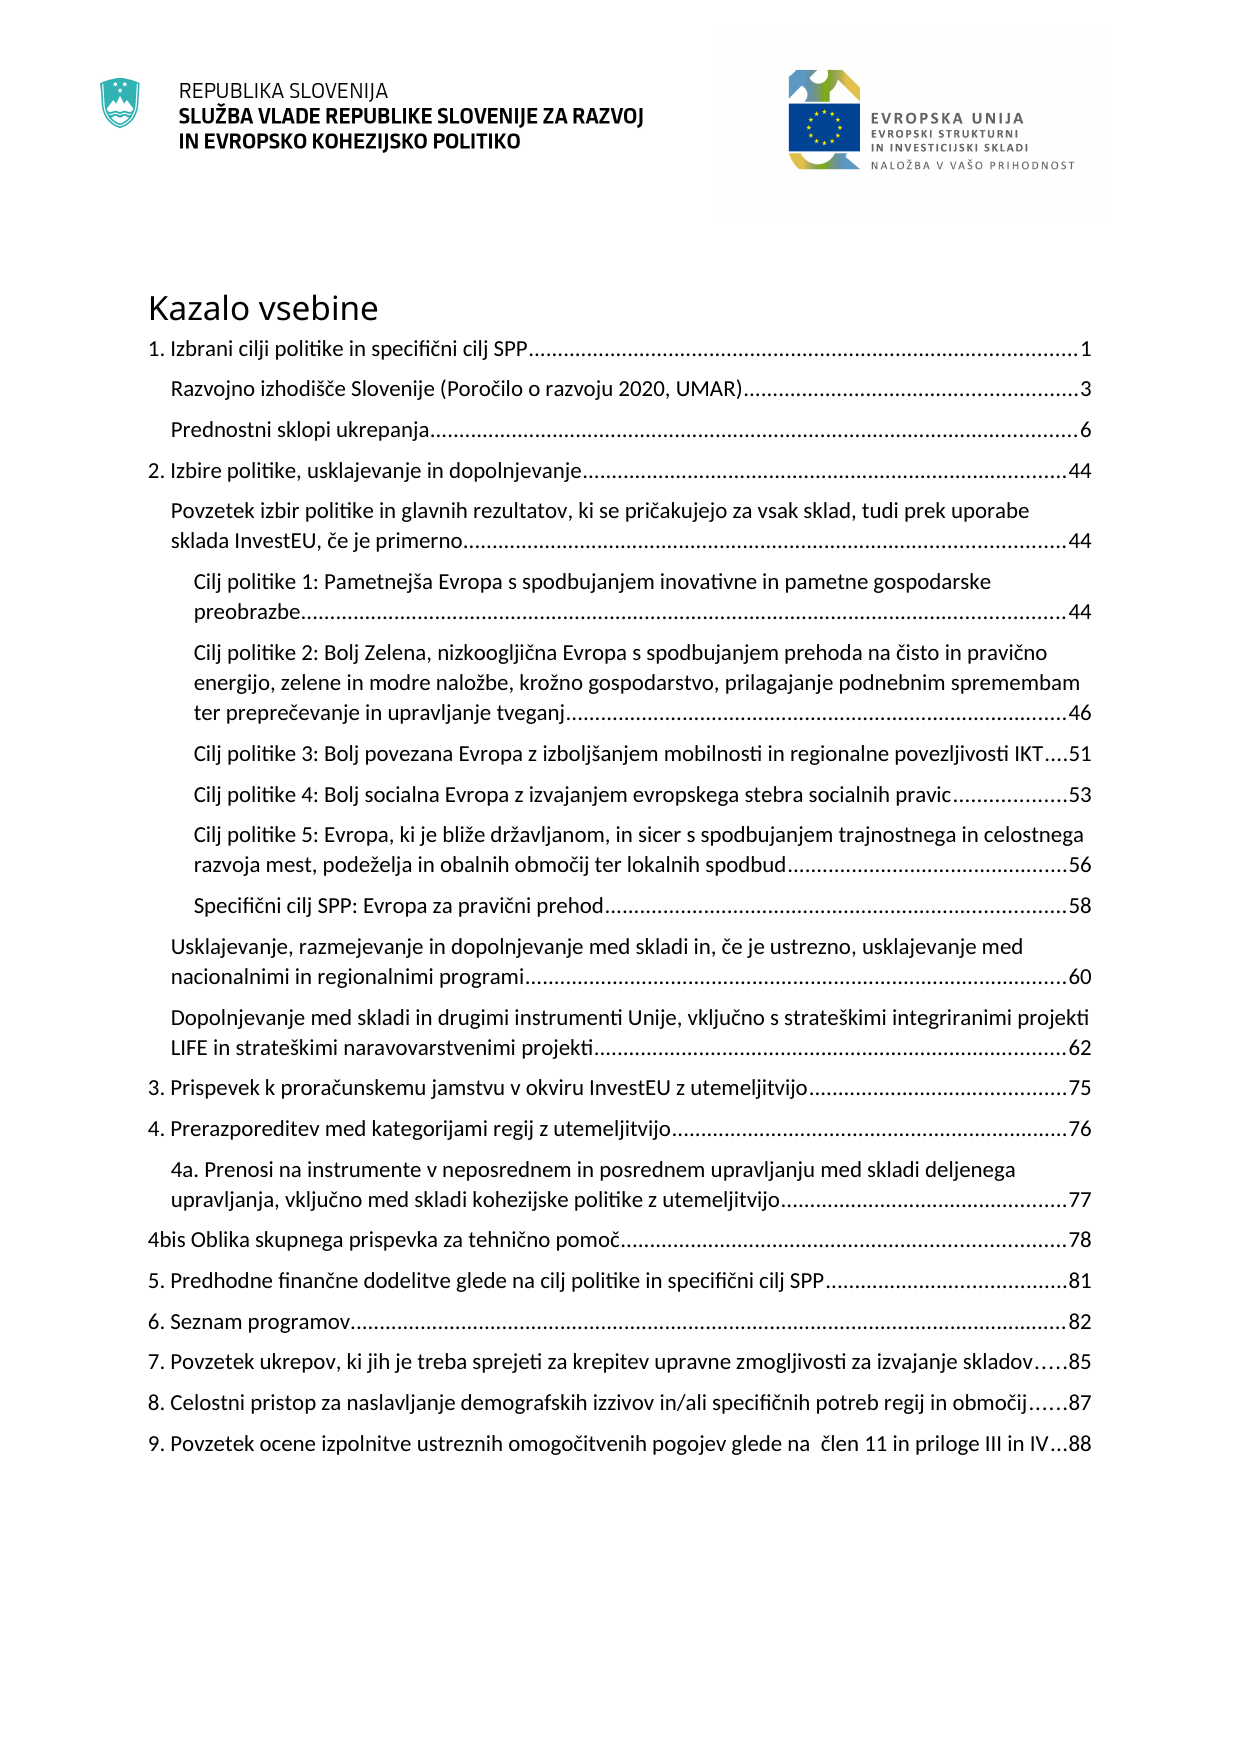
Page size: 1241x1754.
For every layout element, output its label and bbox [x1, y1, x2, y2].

picture [100, 78, 644, 155]
picture [715, 27, 1112, 218]
